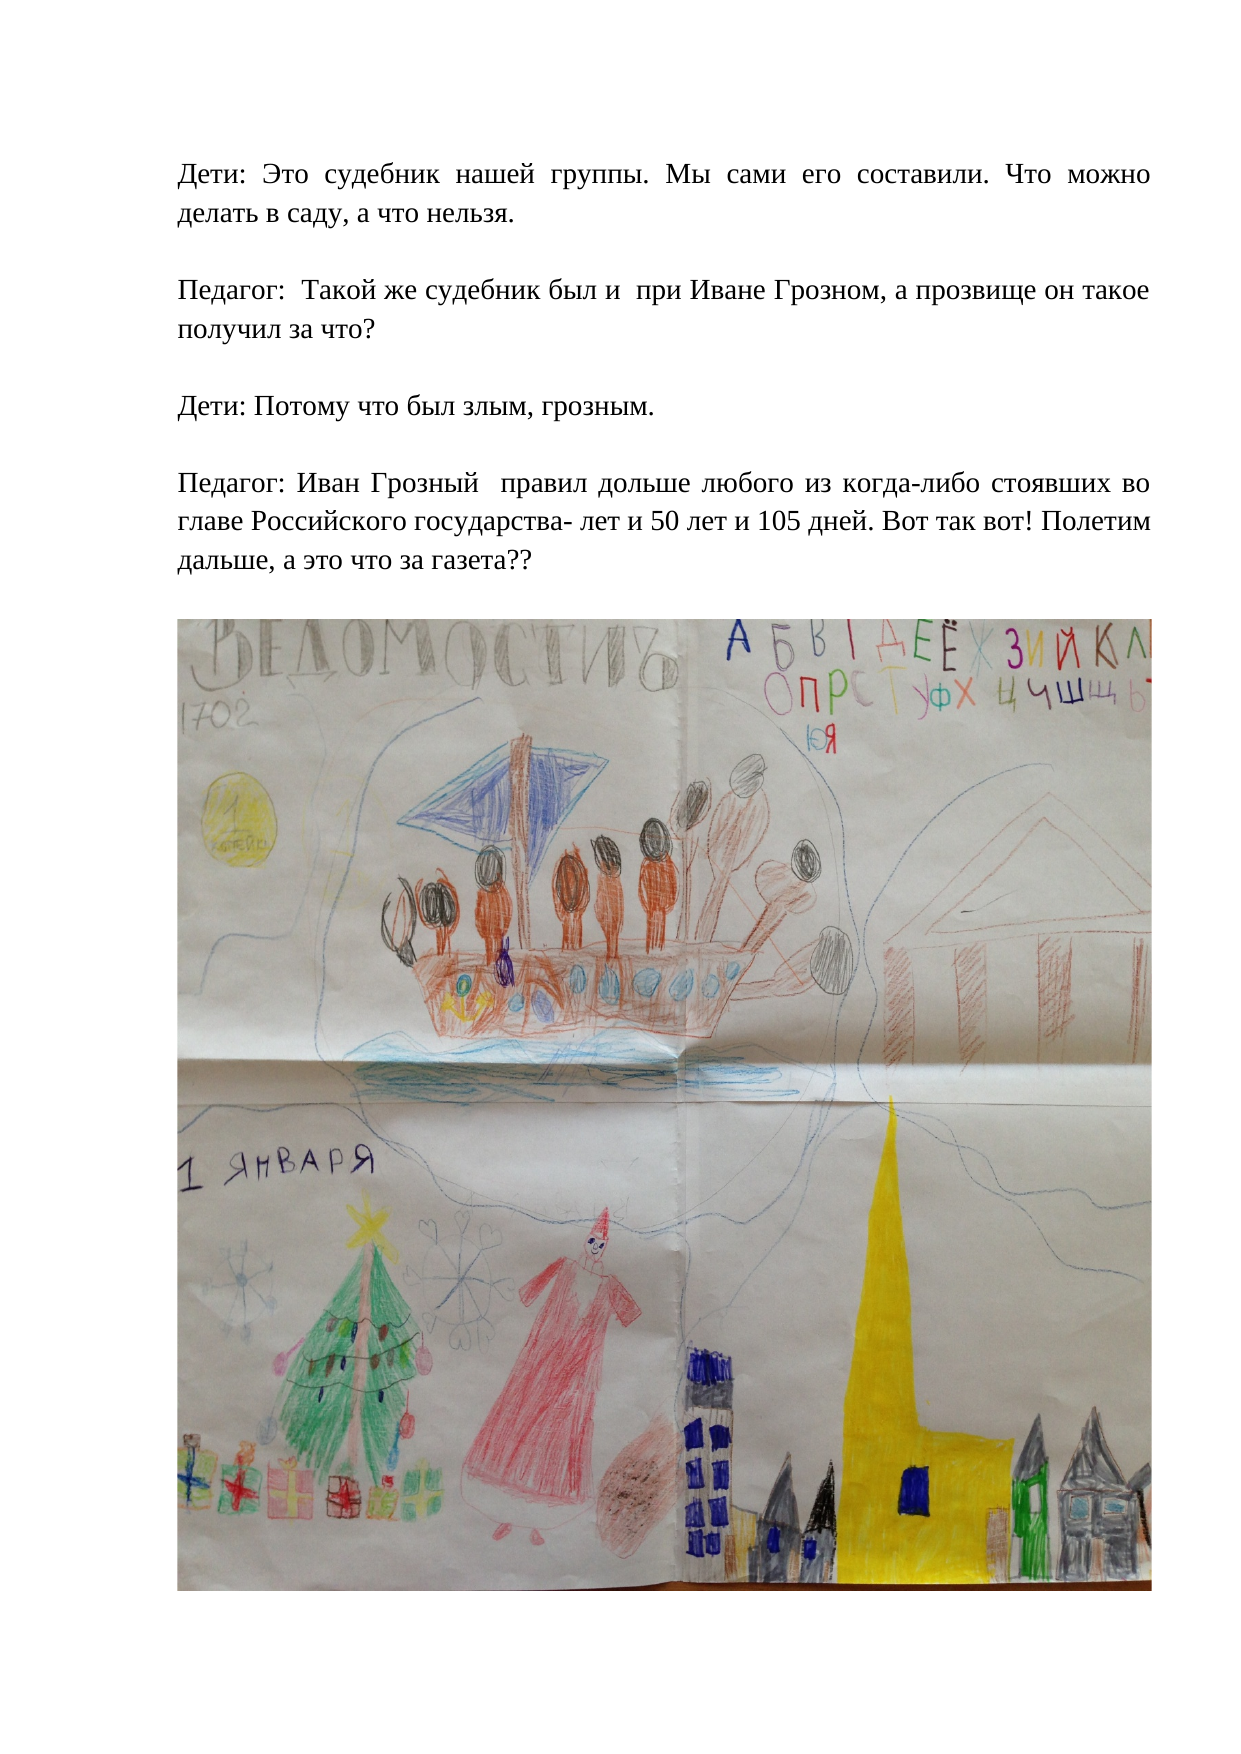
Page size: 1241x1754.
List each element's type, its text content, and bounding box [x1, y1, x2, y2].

picture [177, 619, 1152, 1591]
text Педагог: Такой же судебник был и при Иване Грозном, а прозвище он такое получил за что? [177, 272, 1152, 344]
text Дети: Это судебник нашей группы. Мы сами его составили. Что можно делать в саду, а что нельзя. [177, 157, 1152, 229]
text Дети: Потому что был злым, грозным. [177, 388, 1152, 421]
text Педагог: Иван Грозный правил дольше любого из когда-либо стоявших во главе Российского государства- лет и 50 лет и 105 дней. Вот так вот! Полетим дальше, а это что за газета?? [177, 465, 1152, 576]
